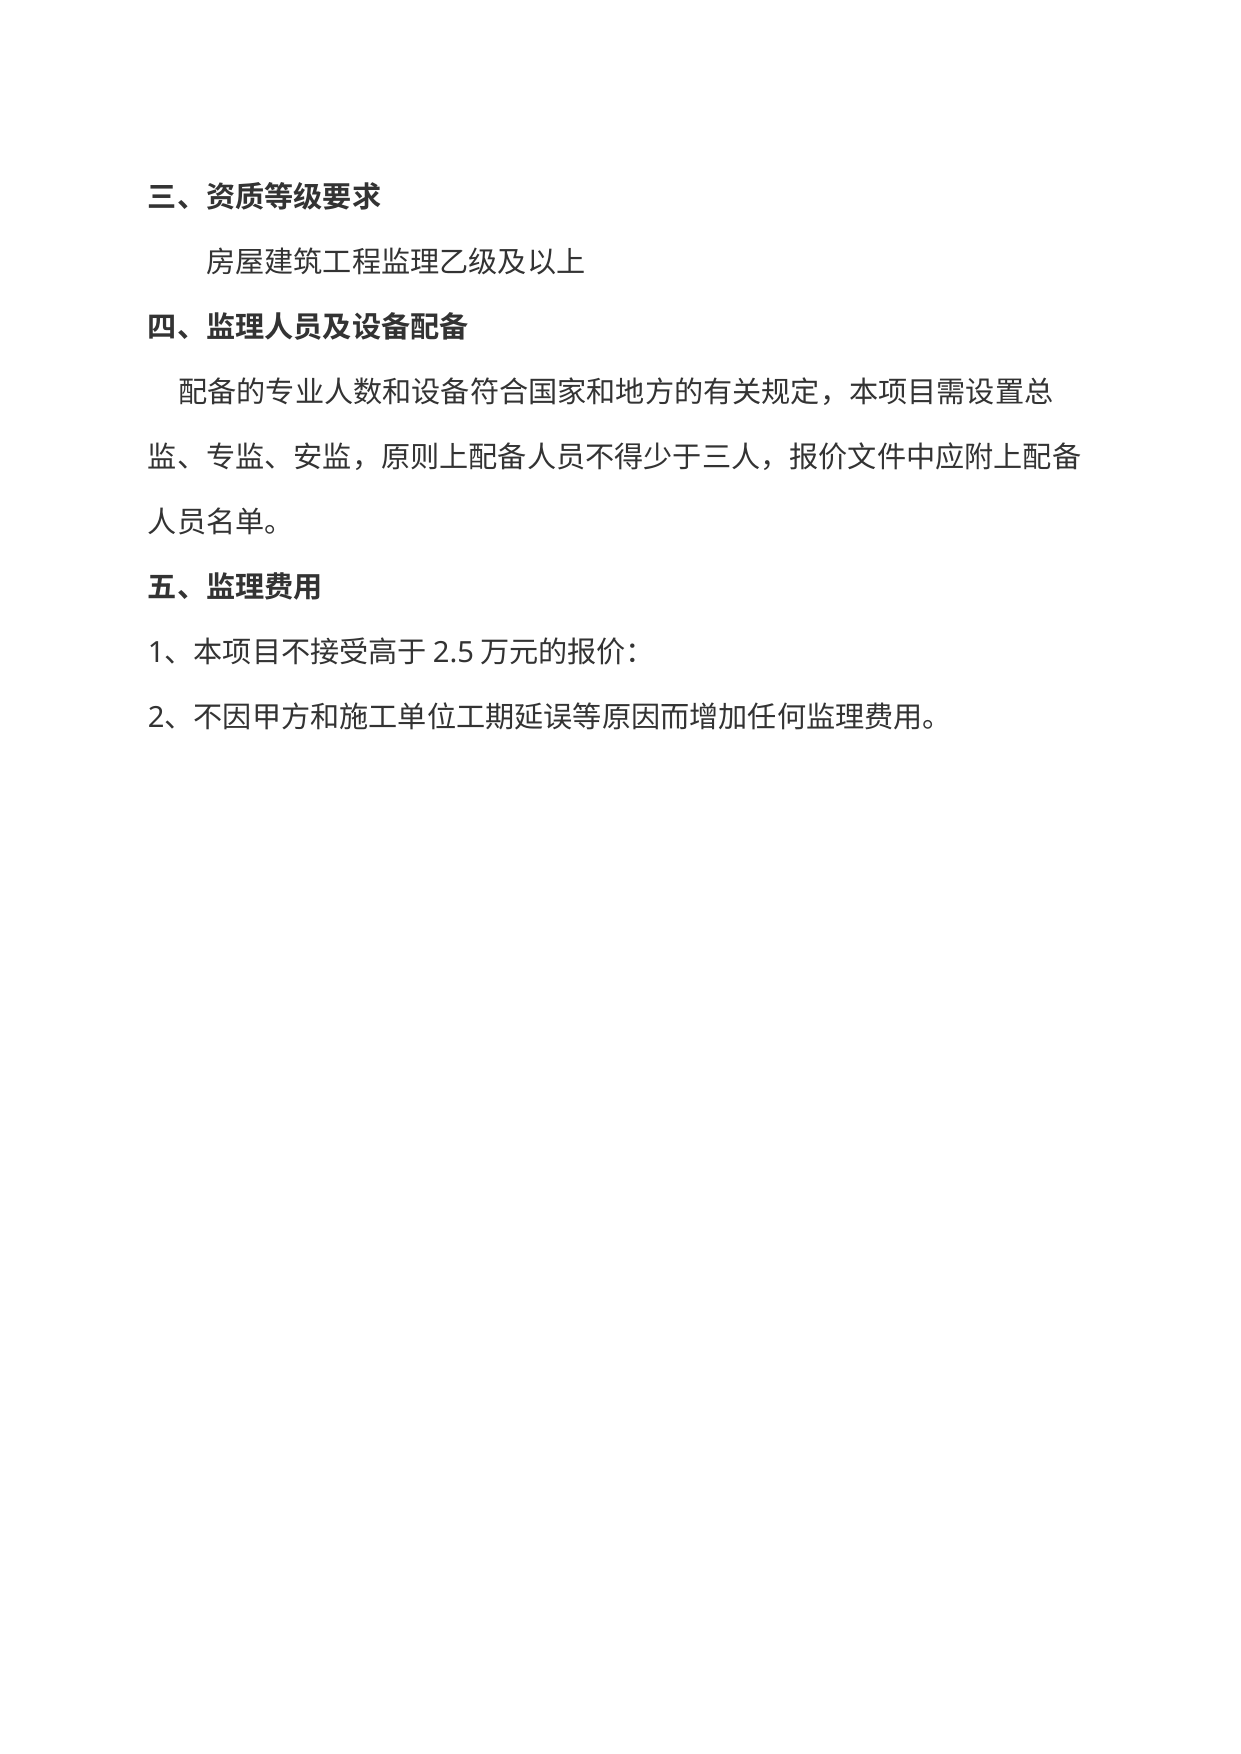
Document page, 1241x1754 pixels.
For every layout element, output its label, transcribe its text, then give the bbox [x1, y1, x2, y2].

list 配备的专业人数和设备符合国家和地方的有关规定，本项目需设置总监、专监、安监，原则上配备人员不得少于三人，报价文件中应附上配备人员名单。 [148, 357, 1092, 552]
list 监理人员及设备配备 [148, 292, 1092, 357]
list 五、监理费用 [148, 552, 1092, 617]
list 资质等级要求 [148, 162, 1092, 227]
list 房屋建筑工程监理乙级及以上 [148, 227, 1092, 292]
list 2、不因甲方和施工单位工期延误等原因而增加任何监理费用。 [148, 682, 1092, 747]
list 1、本项目不接受高于2.5万元的报价： [148, 617, 1092, 682]
